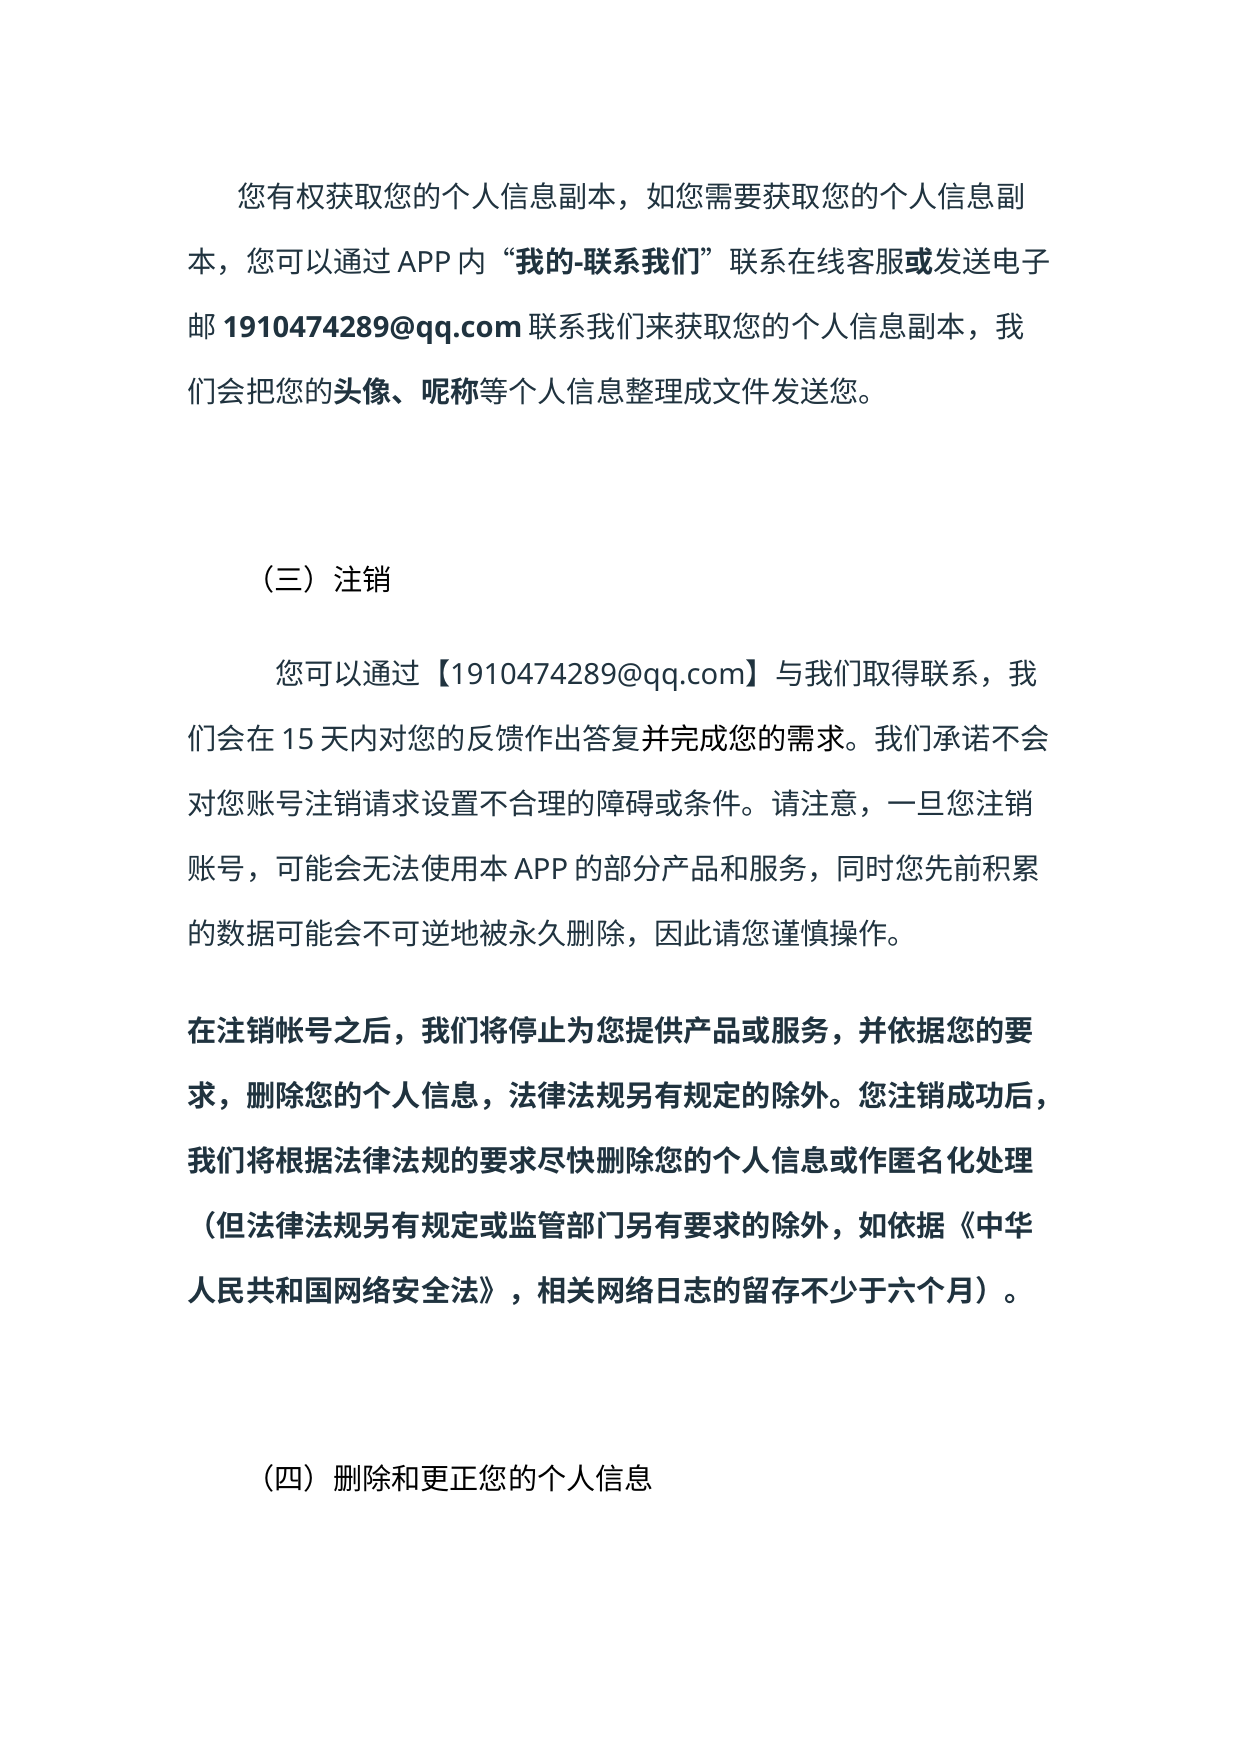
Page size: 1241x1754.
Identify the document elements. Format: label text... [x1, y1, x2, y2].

text 在注销帐号之后，我们将停止为您提供产品或服务，并依据您的要求，删除您的个人信息，法律法规另有规定的除外。您注销成功后，我们将根据法律法规的要求尽快删除您的个人信息或作匿名化处理（但法律法规另有规定或监管部门另有要求的除外，如依据《中华人民共和国网络安全法》，相关网络日志的留存不少于六个月）。 [187, 996, 1053, 1321]
text （四）删除和更正您的个人信息 [187, 1444, 1053, 1509]
text 您有权获取您的个人信息副本，如您需要获取您的个人信息副本，您可以通过APP内“我的-联系我们”联系在线客服或发送电子邮1910474289@qq.com联系我们来获取您的个人信息副本，我们会把您的头像、呢称等个人信息整理成文件发送您。 [187, 162, 1053, 422]
text （三）注销 [187, 545, 1053, 610]
text 您可以通过【1910474289@qq.com】与我们取得联系，我们会在15天内对您的反馈作出答复并完成您的需求。我们承诺不会对您账号注销请求设置不合理的障碍或条件。请注意，一旦您注销账号，可能会无法使用本APP的部分产品和服务，同时您先前积累的数据可能会不可逆地被永久删除，因此请您谨慎操作。 [187, 639, 1053, 964]
